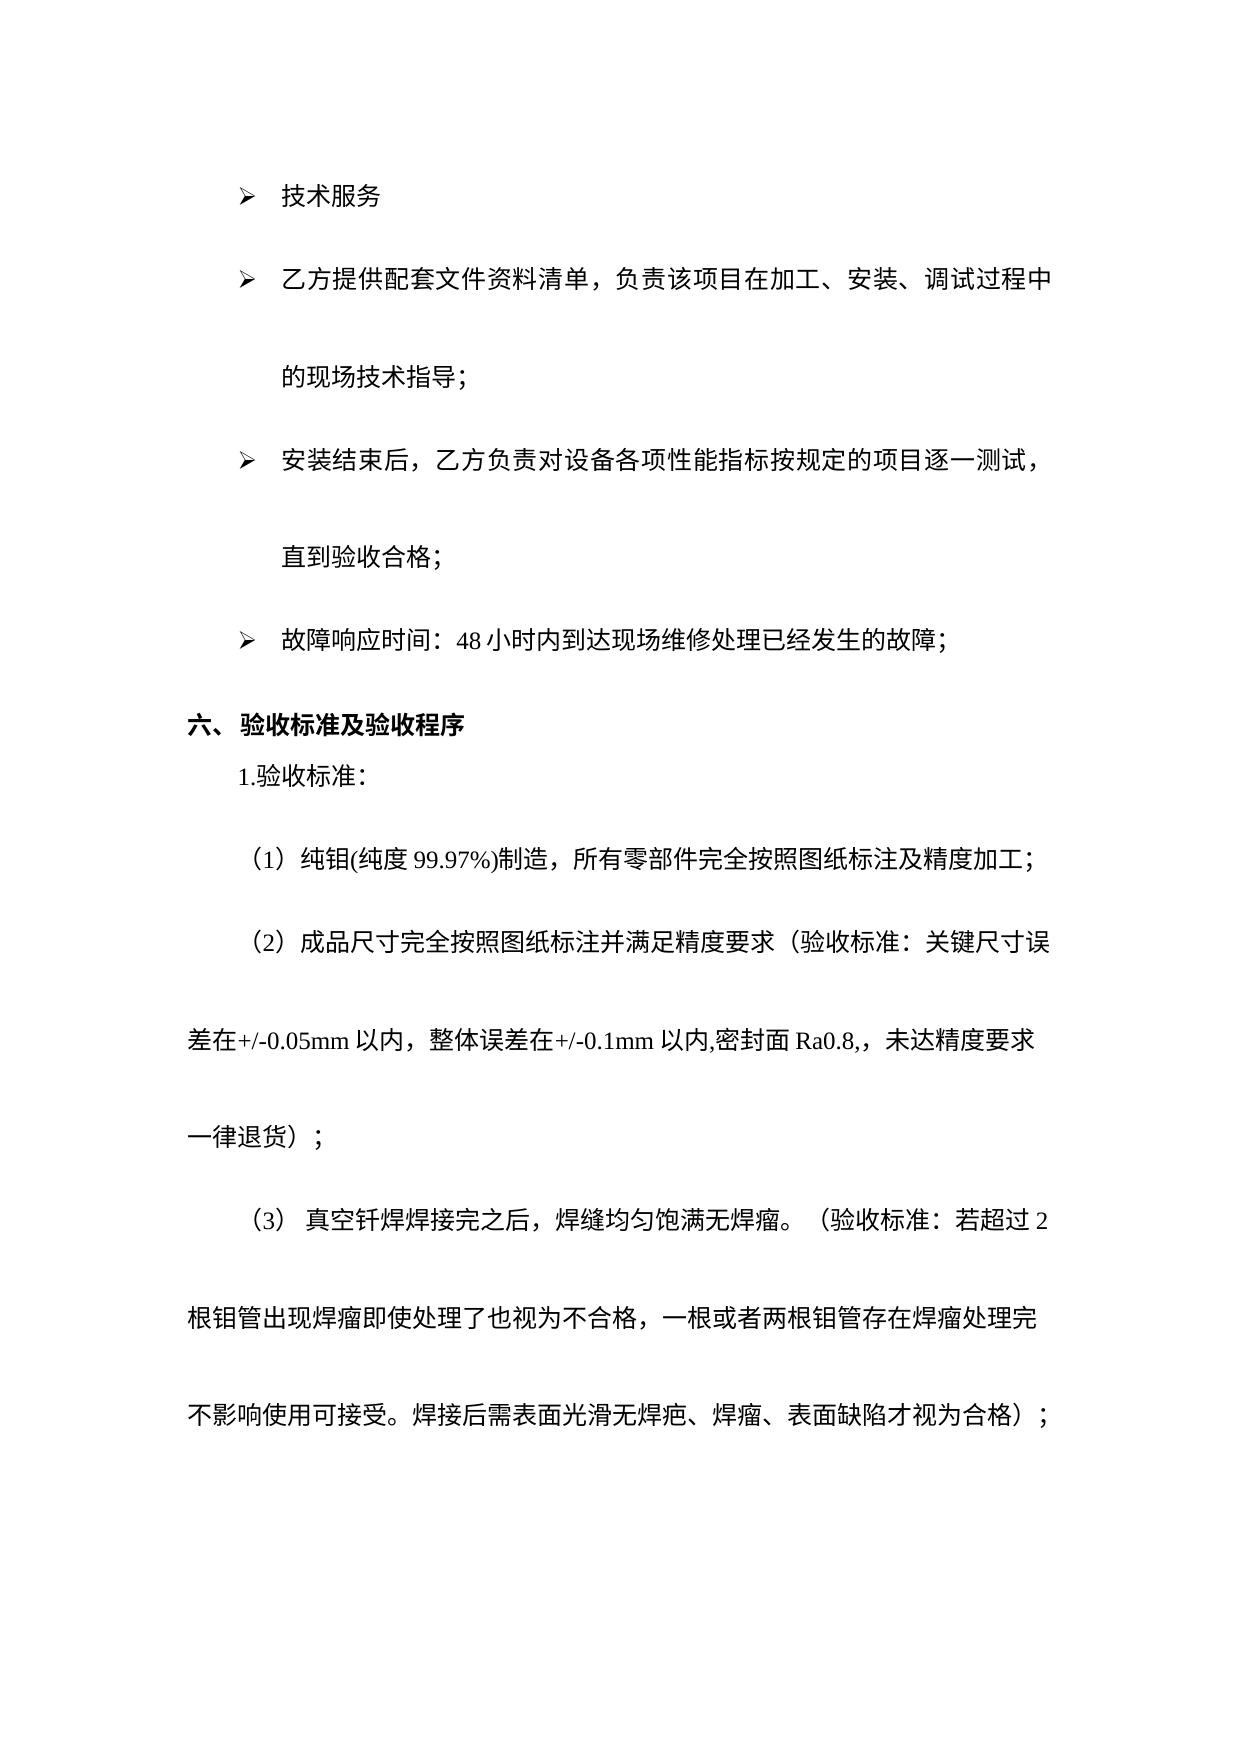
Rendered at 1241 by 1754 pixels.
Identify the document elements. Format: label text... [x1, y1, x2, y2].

list 故障响应时间：48小时内到达现场维修处理已经发生的故障； [237, 606, 1053, 671]
text （3） 真空钎焊焊接完之后，焊缝均匀饱满无焊瘤。（验收标准：若超过2根钼管出现焊瘤即使处理了也视为不合格，一根或者两根钼管存在焊瘤处理完不影响使用可接受。焊接后需表面光滑无焊疤、焊瘤、表面缺陷才视为合格）； [187, 1186, 1053, 1446]
text 1.验收标准： [187, 742, 1053, 807]
list 安装结束后，乙方负责对设备各项性能指标按规定的项目逐一测试，直到验收合格； [237, 426, 1053, 588]
list 验收标准及验收程序 [187, 706, 1053, 742]
list 技术服务 [237, 162, 1053, 227]
text （1）纯钼(纯度99.97%)制造，所有零部件完全按照图纸标注及精度加工； [187, 825, 1053, 890]
text （2）成品尺寸完全按照图纸标注并满足精度要求（验收标准：关键尺寸误差在+/-0.05mm以内，整体误差在+/-0.1mm以内,密封面Ra0.8,，未达精度要求一律退货）； [187, 908, 1053, 1168]
list 乙方提供配套文件资料清单，负责该项目在加工、安装、调试过程中的现场技术指导； [237, 245, 1053, 408]
